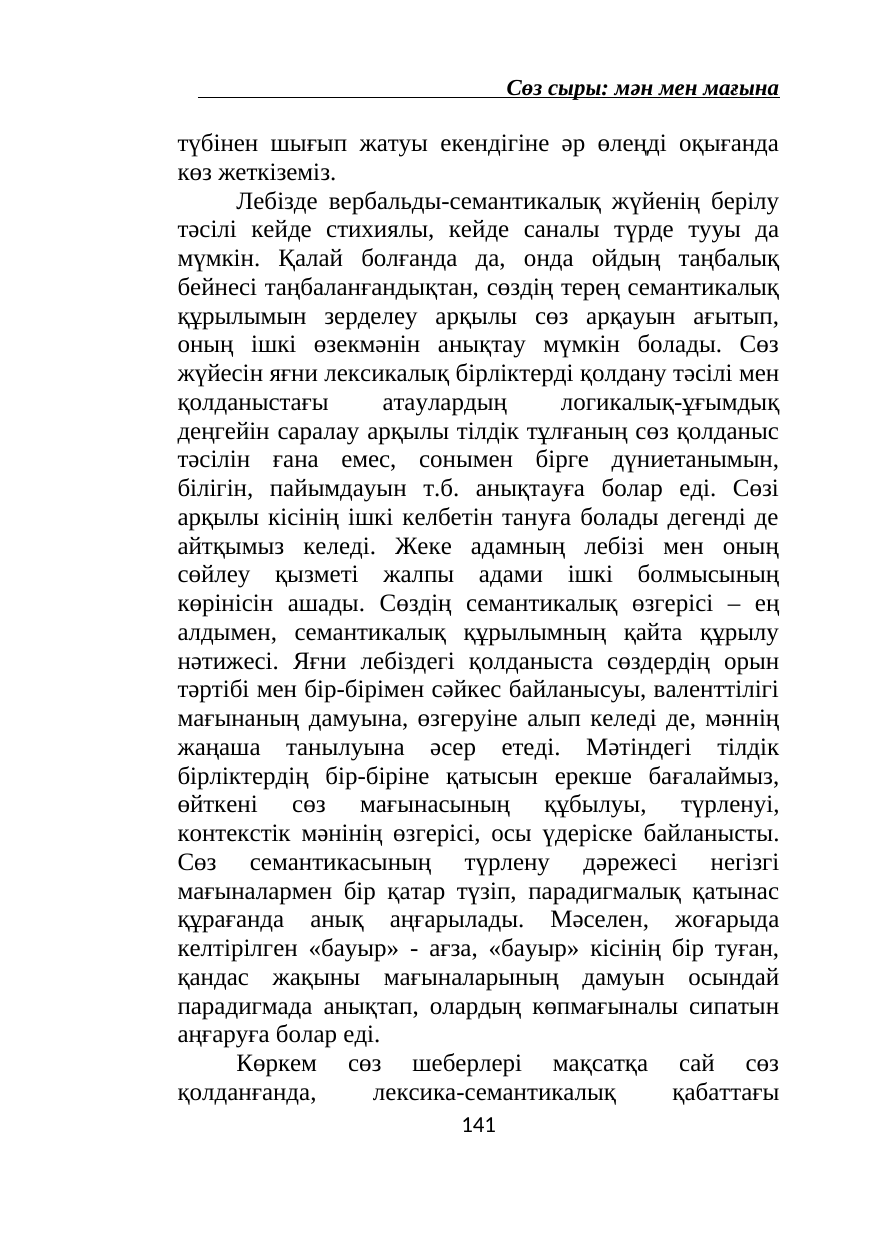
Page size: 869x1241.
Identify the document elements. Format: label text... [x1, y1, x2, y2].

text Лебізде вербальды-семантикалық жүйенің берілу тәсілі кейде стихиялы, кейде саналы түрде тууы да мүмкін. Қалай болғанда да, онда ойдың таңбалық бейнесі таңбаланғандықтан, сөздің терең семантикалық құрылымын зерделеу арқылы сөз арқауын ағытып, оның ішкі өзекмәнін анықтау мүмкін болады. Сөз жүйесін яғни лексикалық бірліктерді қолдану тәсілі мен қолданыстағы атаулардың логикалық-ұғымдық деңгейін саралау арқылы тілдік тұлғаның сөз қолданыс тәсілін ғана емес, сонымен бірге дүниетанымын, білігін, пайымдауын т.б. анықтауға болар еді. Сөзі арқылы кісінің ішкі келбетін тануға болады дегенді де айтқымыз келеді. Жеке адамның лебізі мен оның сөйлеу қызметі жалпы адами ішкі болмысының көрінісін ашады. Сөздің семантикалық өзгерісі – ең алдымен, семантикалық құрылымның қайта құрылу нәтижесі. Яғни лебіздегі қолданыста сөздердің орын тәртібі мен бір-бірімен сәйкес байланысуы, валенттілігі мағынаның дамуына, өзгеруіне алып келеді де, мәннің жаңаша танылуына әсер етеді. Мәтіндегі тілдік бірліктердің бір-біріне қатысын ерекше бағалаймыз, өйткені сөз мағынасының құбылуы, түрленуі, контекстік мәнінің өзгерісі, осы үдеріске байланысты. Сөз семантикасының түрлену дәрежесі негізгі мағыналармен бір қатар түзіп, парадигмалық қатынас құрағанда анық аңғарылады. Мәселен, жоғарыда келтірілген «бауыр» - ағза, «бауыр» кісінің бір туған, қандас жақыны мағыналарының дамуын осындай парадигмада анықтап, олардың көпмағыналы сипатын аңғаруға болар еді. [177, 186, 779, 1048]
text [177, 128, 779, 186]
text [177, 1048, 779, 1106]
